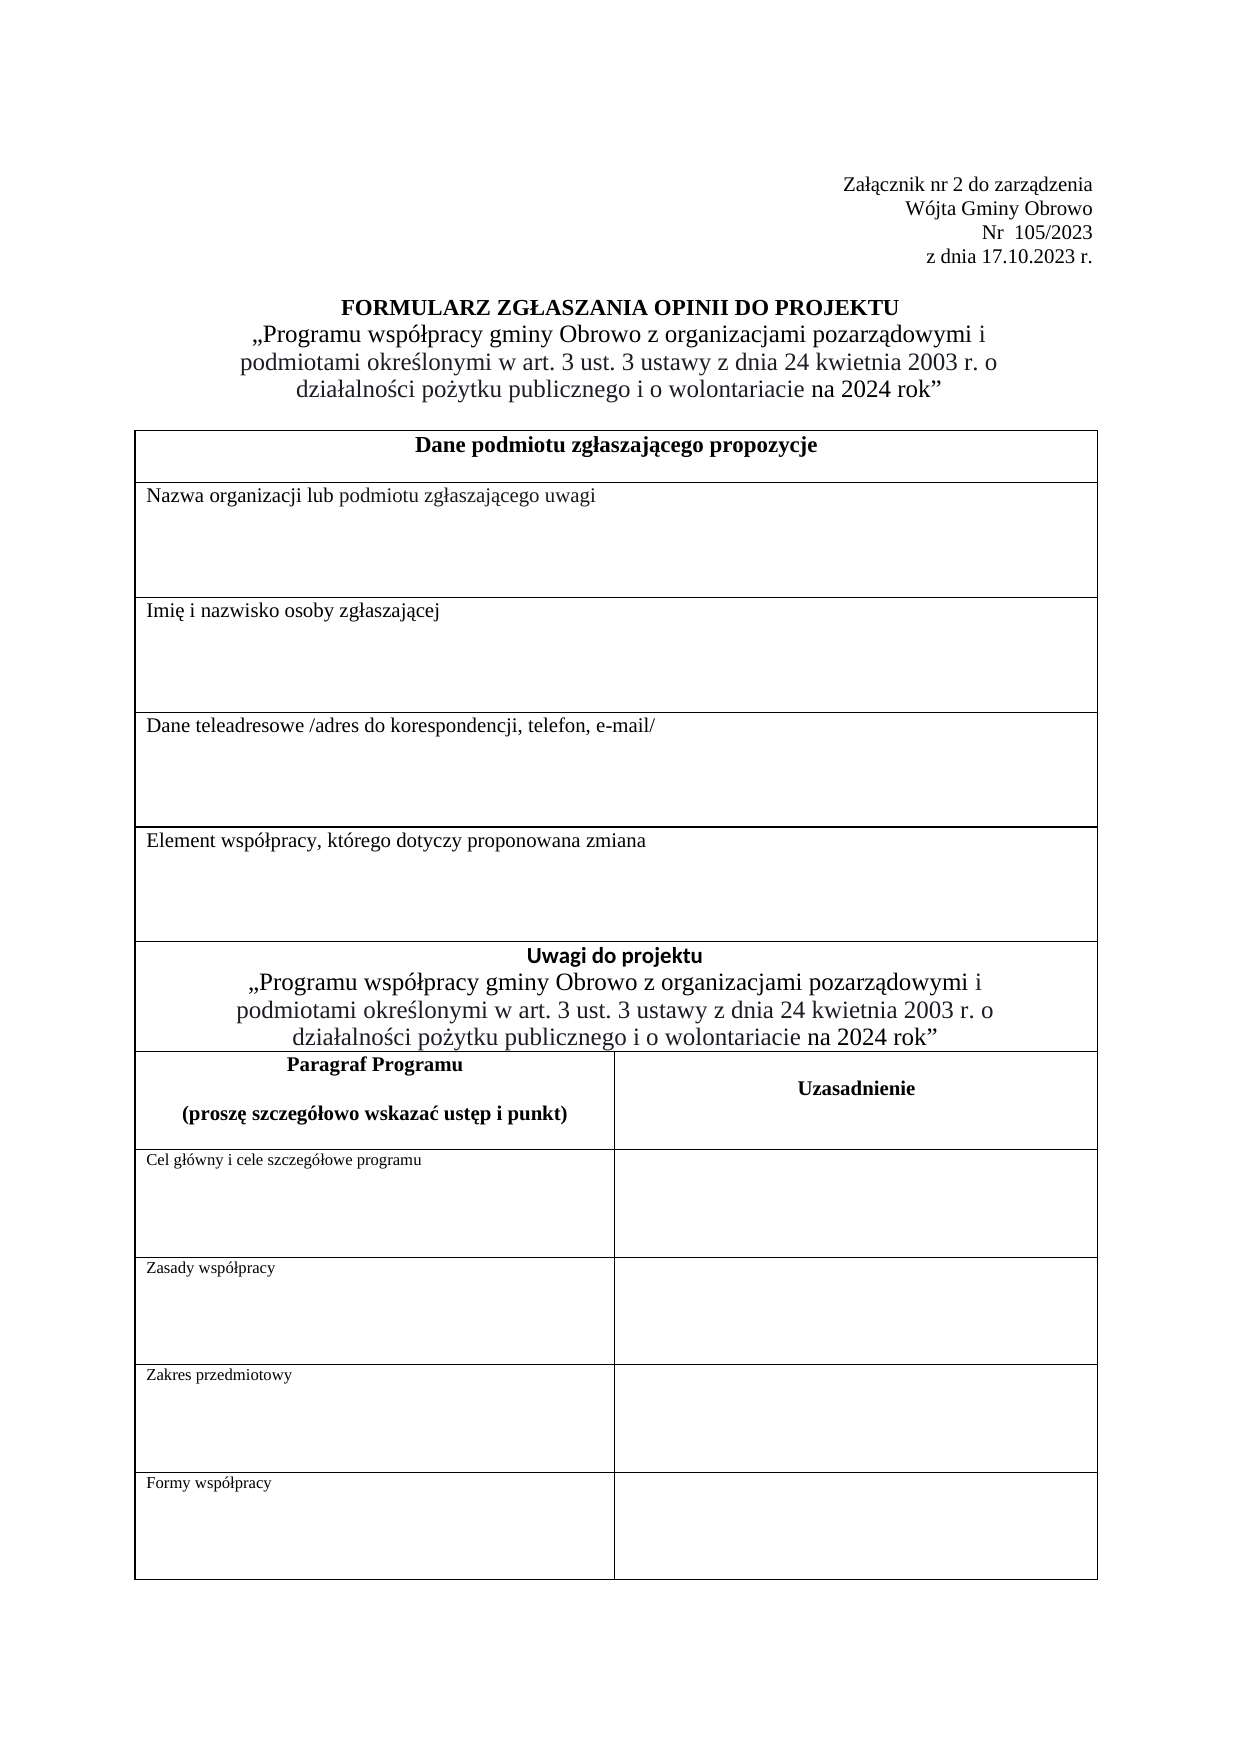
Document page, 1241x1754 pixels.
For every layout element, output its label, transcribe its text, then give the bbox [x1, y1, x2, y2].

text Załącznik nr 2 do zarządzenia [148, 172, 1093, 196]
table_cell Paragraf Programu (proszę szczegółowo wskazać ustęp i punkt) [136, 1052, 614, 1149]
table_cell Uzasadnienie [615, 1052, 1097, 1149]
text Nr 105/2023 [148, 220, 1093, 244]
text Wójta Gminy Obrowo [148, 196, 1093, 220]
table_header Dane podmiotu zgłaszającego propozycje [136, 431, 1097, 482]
table_cell Imię i nazwisko osoby zgłaszającej [136, 598, 1097, 712]
text „Programu współpracy gminy Obrowo z organizacjami pozarządowymi i podmiotami określonymi w art. 3 ust. 3 ustawy z dnia 24 kwietnia 2003 r. o działalności pożytku publicznego i o wolontariacie na 2024 rok” [223, 321, 1014, 403]
table_cell [615, 1150, 1097, 1257]
table_cell [615, 1365, 1097, 1472]
table_cell [615, 1258, 1097, 1364]
table_cell Zasady współpracy [136, 1258, 614, 1364]
table_cell Uwagi do projektu „Programu współpracy gminy Obrowo z organizacjami pozarządowymi i podmiotami określonymi w art. 3 ust. 3 ustawy z dnia 24 kwietnia 2003 r. o działalności pożytku publicznego i o wolontariacie na 2024 rok” [136, 942, 1097, 1051]
table_cell Cel główny i cele szczegółowe programu [136, 1150, 614, 1257]
table_cell Zakres przedmiotowy [136, 1365, 614, 1472]
text z dnia 17.10.2023 r. [148, 244, 1093, 268]
table_cell Formy współpracy [136, 1473, 614, 1579]
table_cell Nazwa organizacji lub podmiotu zgłaszającego uwagi [136, 483, 1097, 597]
text FORMULARZ ZGŁASZANIA OPINII DO PROJEKTU [148, 294, 1093, 321]
table_cell Dane teleadresowe /adres do korespondencji, telefon, e-mail/ [136, 713, 1097, 826]
table_cell [615, 1473, 1097, 1579]
table_cell Element współpracy, którego dotyczy proponowana zmiana [136, 828, 1097, 941]
